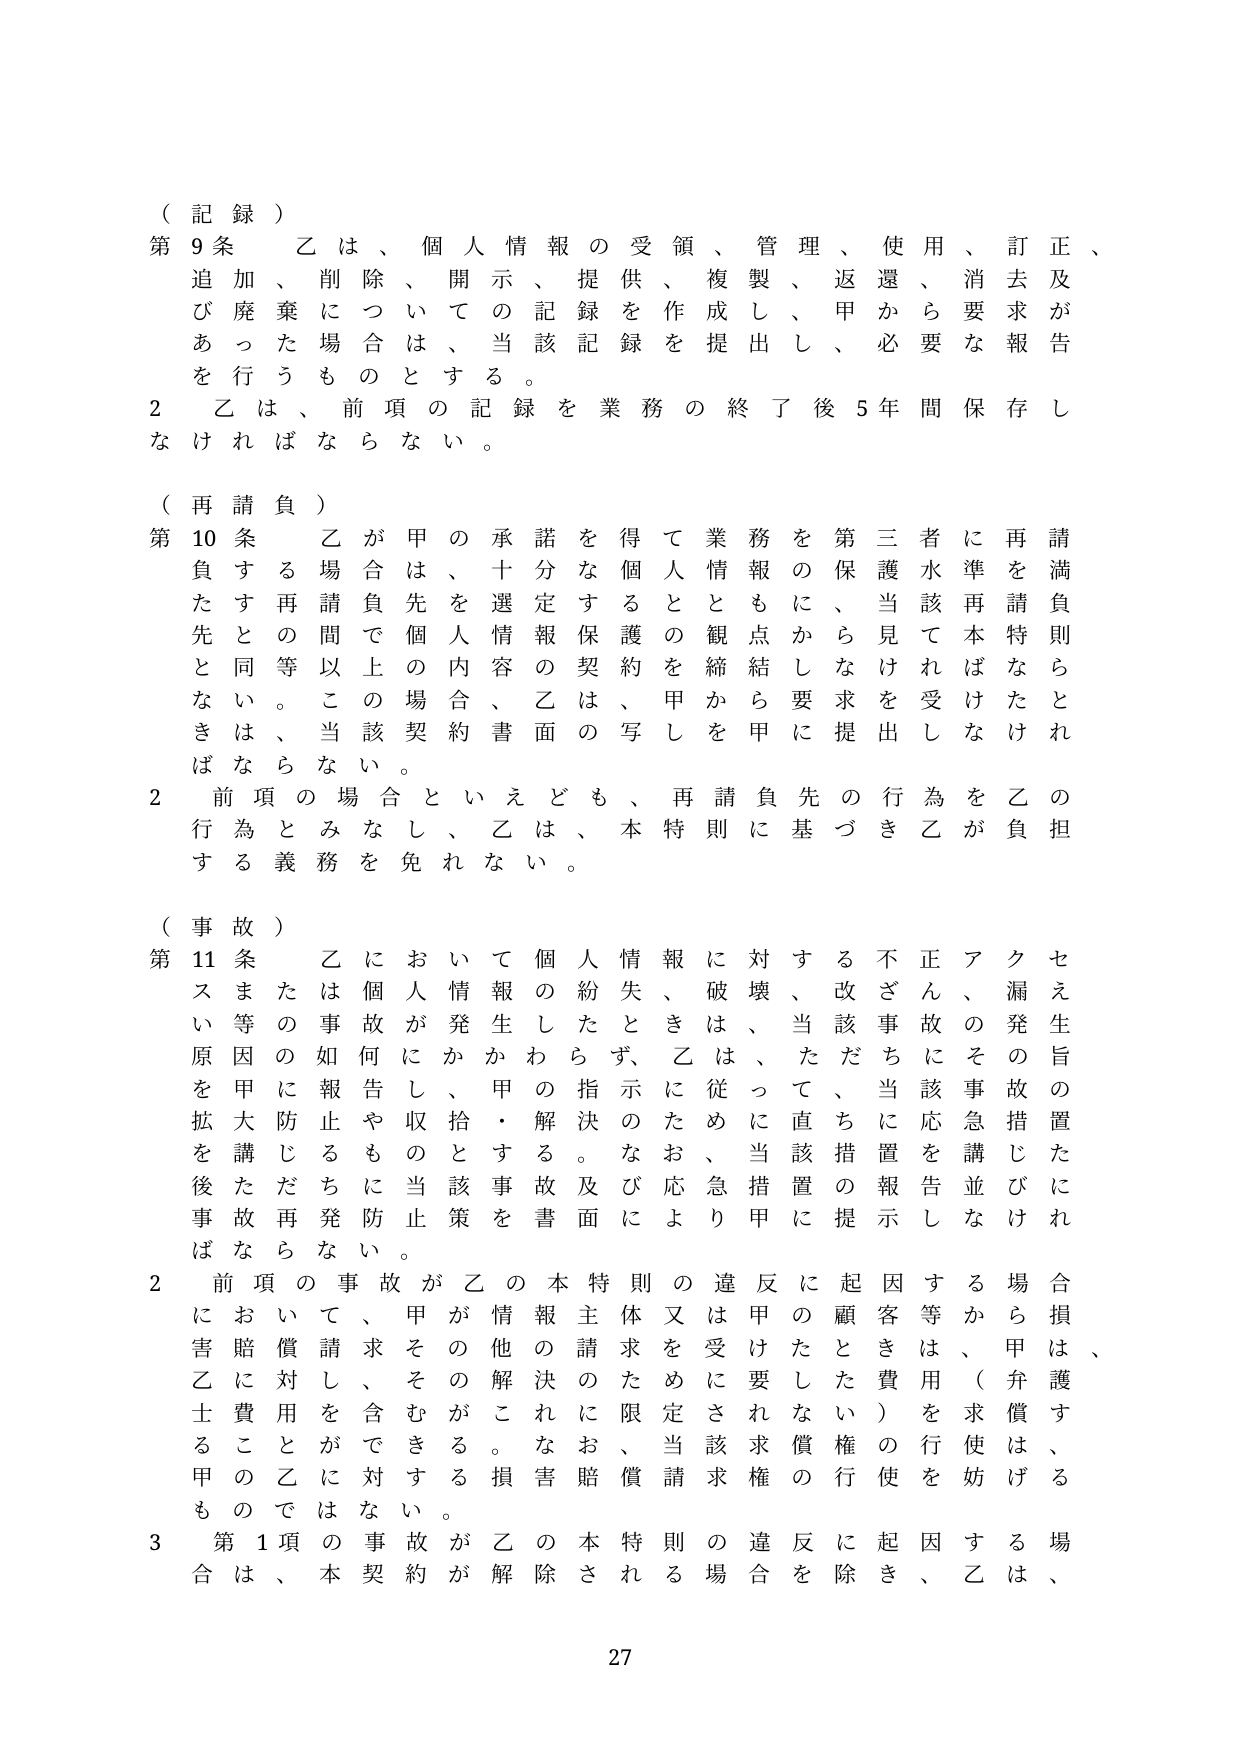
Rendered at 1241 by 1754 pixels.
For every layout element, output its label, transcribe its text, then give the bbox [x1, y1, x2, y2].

text （再請負） [149, 488, 1091, 521]
text （事故） [149, 909, 1091, 942]
text 2 前項の事故が乙の本特則の違反に起因する場合において、甲が情報主体又は甲の顧客等から損害賠償請求その他の請求を受けたときは、甲は、乙に対し、その解決のために要した費用（弁護士費用を含むがこれに限定されない）を求償することができる。なお、当該求償権の行使は、甲の乙に対する損害賠償請求権の行使を妨げるものではない。 [149, 1266, 1091, 1525]
text 第10条 乙が甲の承諾を得て業務を第三者に再請負する場合は、十分な個人情報の保護水準を満たす再請負先を選定するとともに、当該再請負先との間で個人情報保護の観点から見て本特則と同等以上の内容の契約を締結しなければならない。この場合、乙は、甲から要求を受けたときは、当該契約書面の写しを甲に提出しなければならない。 [149, 521, 1091, 780]
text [149, 1525, 1091, 1590]
text 第11条 乙において個人情報に対する不正アクセスまたは個人情報の紛失、破壊、改ざん、漏えい等の事故が発生したときは、当該事故の発生原因の如何にかかわらず、乙は、ただちにその旨を甲に報告し、甲の指示に従って、当該事故の拡大防止や収拾・解決のために直ちに応急措置を講じるものとする。なお、当該措置を講じた後ただちに当該事故及び応急措置の報告並びに事故再発防止策を書面により甲に提示しなければならない。 [149, 942, 1091, 1266]
text 2 前項の場合といえども、再請負先の行為を乙の行為とみなし、乙は、本特則に基づき乙が負担する義務を免れない。 [149, 780, 1091, 877]
text （記録） [149, 197, 1091, 229]
text 2 乙は、前項の記録を業務の終了後5年間保存しなければならない。 [149, 391, 1091, 456]
text 第9条 乙は、個人情報の受領、管理、使用、訂正、追加、削除、開示、提供、複製、返還、消去及び廃棄についての記録を作成し、甲から要求があった場合は、当該記録を提出し、必要な報告を行うものとする。 [149, 229, 1091, 391]
